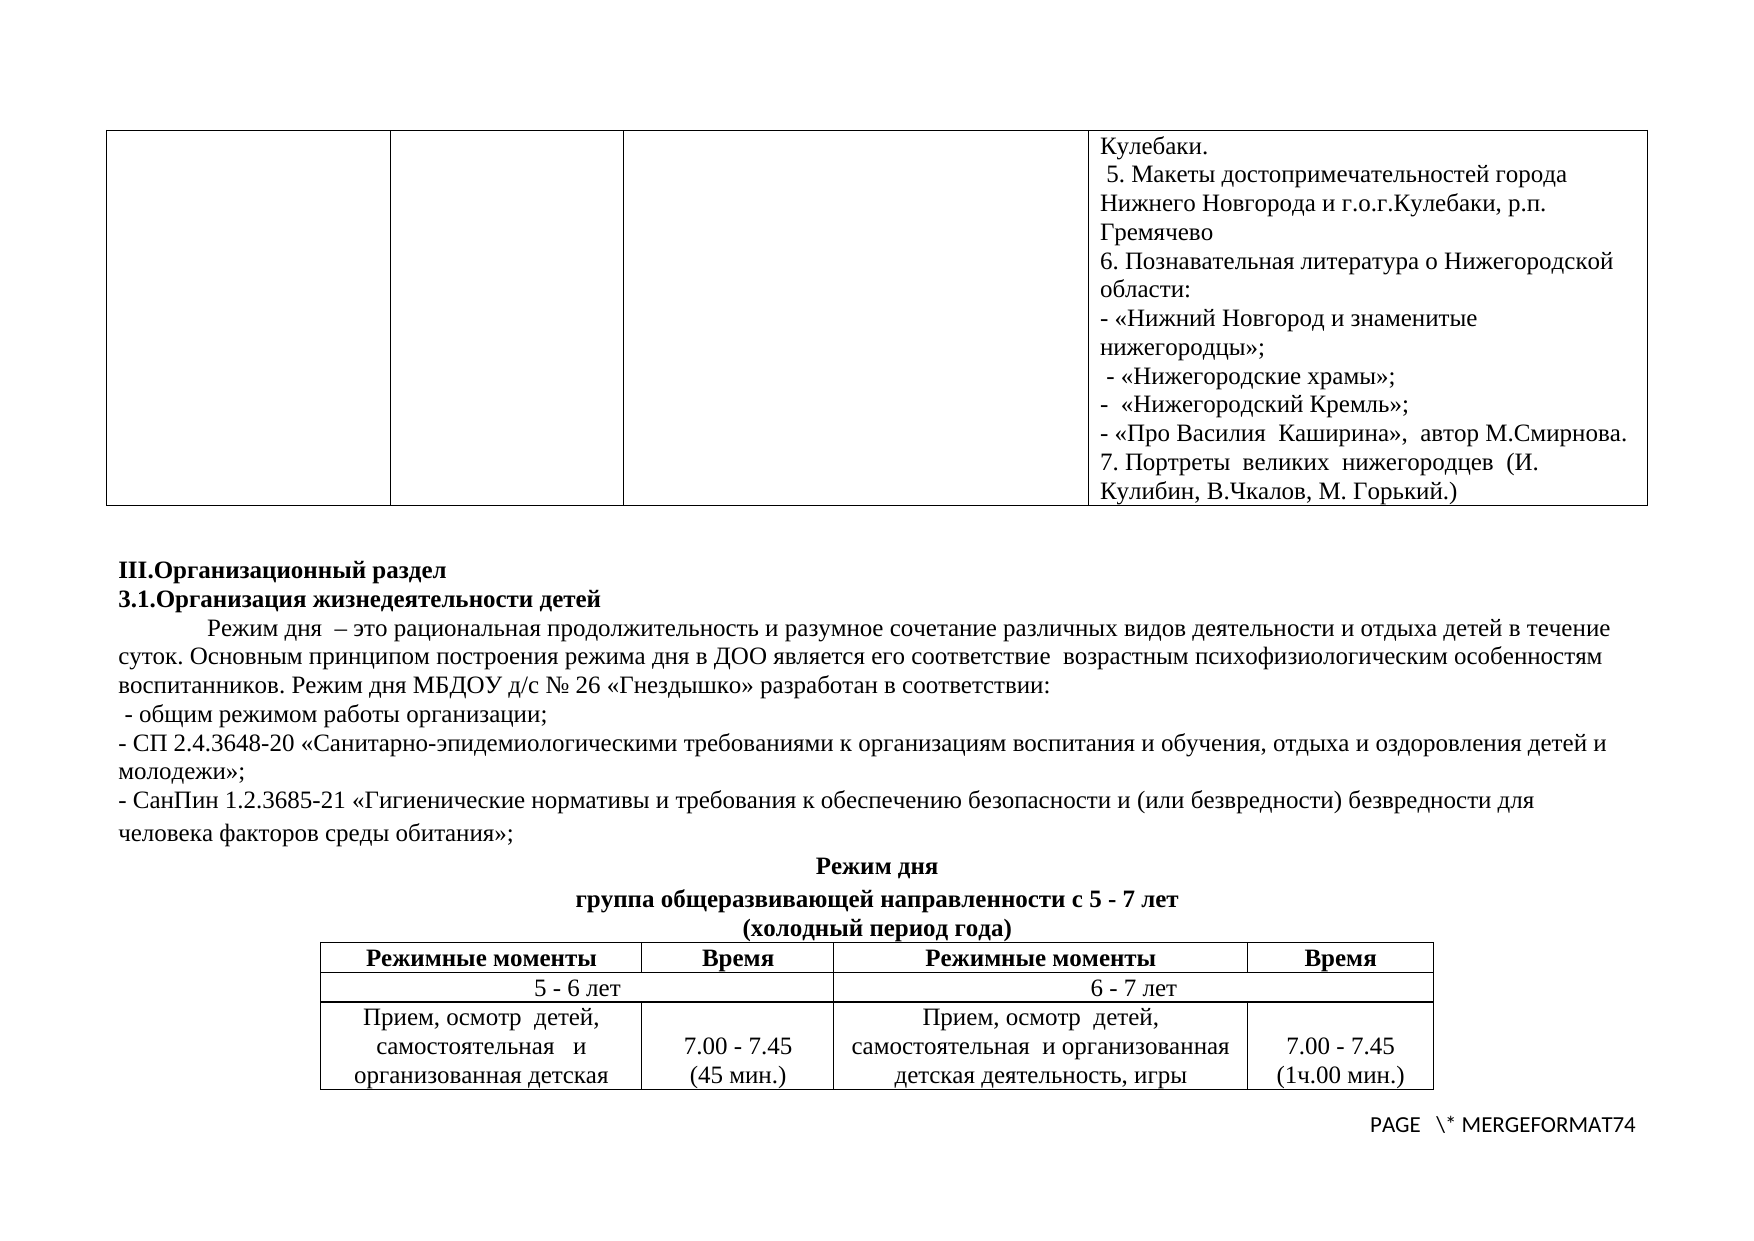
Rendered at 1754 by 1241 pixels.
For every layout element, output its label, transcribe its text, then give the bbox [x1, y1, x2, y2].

table_cell 6 - 7 лет [834, 973, 1433, 1001]
text группа общеразвивающей направленности с 5 - 7 лет [118, 884, 1636, 913]
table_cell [107, 131, 390, 504]
text III.Организационный раздел [118, 555, 1636, 584]
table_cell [642, 1003, 833, 1089]
text Режим дня [118, 851, 1636, 880]
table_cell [1089, 131, 1647, 504]
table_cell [834, 1003, 1247, 1089]
table_cell [391, 131, 623, 504]
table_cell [1248, 1003, 1433, 1089]
table_header Время [1248, 943, 1433, 972]
text 3.1.Организация жизнедеятельности детей [118, 584, 1636, 613]
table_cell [624, 131, 1088, 504]
table_header Режимные моменты [321, 943, 641, 972]
table_header Режимные моменты [834, 943, 1247, 972]
text Режим дня – это рациональная продолжительность и разумное сочетание различных видов деятельности и отдыха детей в течение суток. Основным принципом построения режима дня в ДОО является его соответствие возрастным психофизиологическим особенностям воспитанников. Режим дня МБДОУ д/с № 26 «Гнездышко» разработан в соответствии: [118, 613, 1636, 699]
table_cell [321, 1003, 641, 1089]
text - СанПин 1.2.3685-21 «Гигиенические нормативы и требования к обеспечению безопасности и (или безвредности) безвредности для человека факторов среды обитания»; [118, 785, 1636, 847]
text - общим режимом работы организации; [118, 699, 1636, 728]
table_cell 5 - 6 лет [321, 973, 833, 1001]
text (холодный период года) [118, 913, 1636, 942]
text - СП 2.4.3648-20 «Санитарно-эпидемиологическими требованиями к организациям воспитания и обучения, отдыха и оздоровления детей и молодежи»; [118, 728, 1636, 785]
table_header Время [642, 943, 833, 972]
